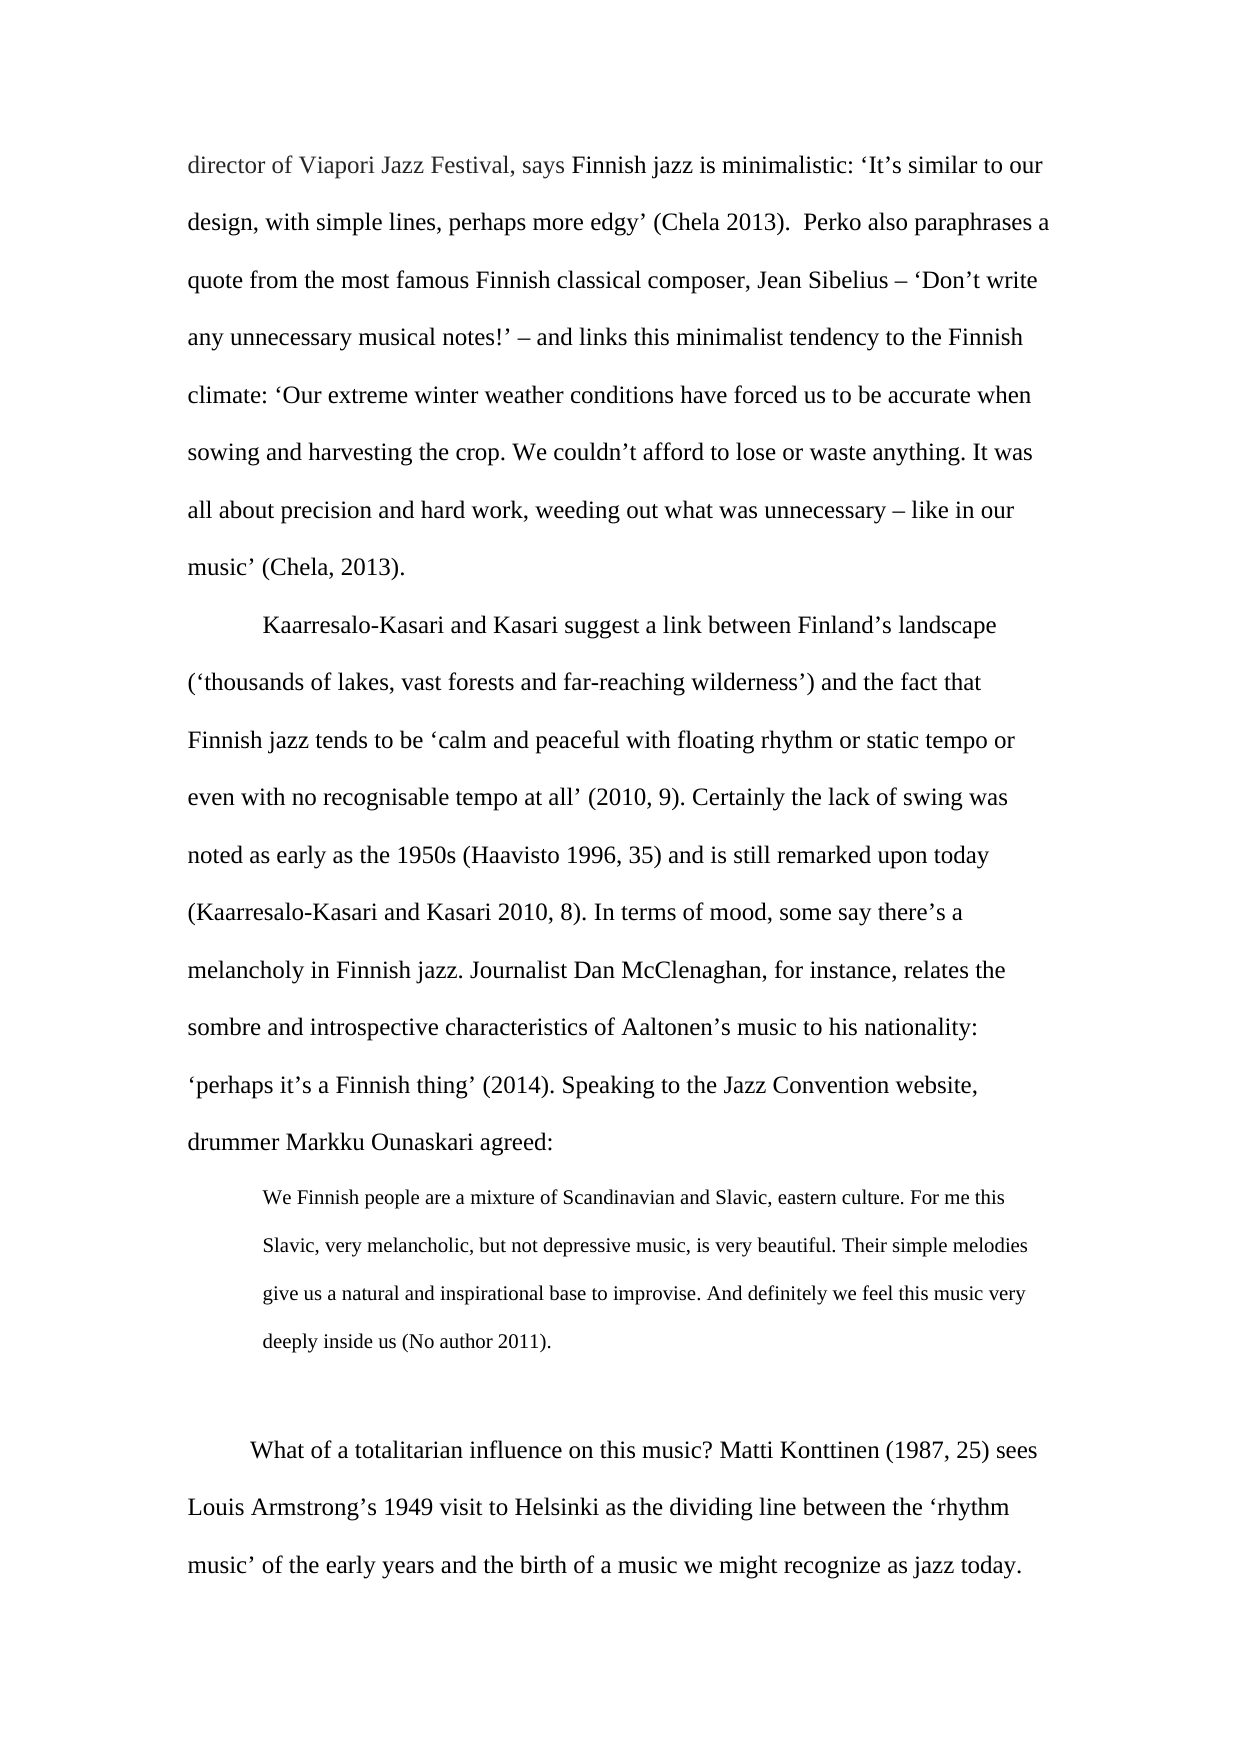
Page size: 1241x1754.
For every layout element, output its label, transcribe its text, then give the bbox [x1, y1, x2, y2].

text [187, 1435, 1053, 1579]
text We Finnish people are a mixture of Scandinavian and Slavic, eastern culture. For me this Slavic, very melancholic, but not depressive music, is very beautiful. Their simple melodies give us a natural and inspirational base to improvise. And definitely we feel this music very deeply inside us (No author 2011). [262, 1185, 1053, 1353]
text Kaarresalo-Kasari and Kasari suggest a link between Finland’s landscape (‘thousands of lakes, vast forests and far-reaching wilderness’) and the fact that Finnish jazz tends to be ‘calm and peaceful with floating rhythm or static tempo or even with no recognisable tempo at all’ (2010, 9). Certainly the lack of swing was noted as early as the 1950s (Haavisto 1996, 35) and is still remarked upon today (Kaarresalo-Kasari and Kasari 2010, 8). In terms of mood, some say there’s a melancholy in Finnish jazz. Journalist Dan McClenaghan, for instance, relates the sombre and introspective characteristics of Aaltonen’s music to his nationality: ‘perhaps it’s a Finnish thing’ (2014). Speaking to the Jazz Convention website, drummer Markku Ounaskari agreed: [187, 610, 1053, 1156]
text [187, 150, 1053, 581]
